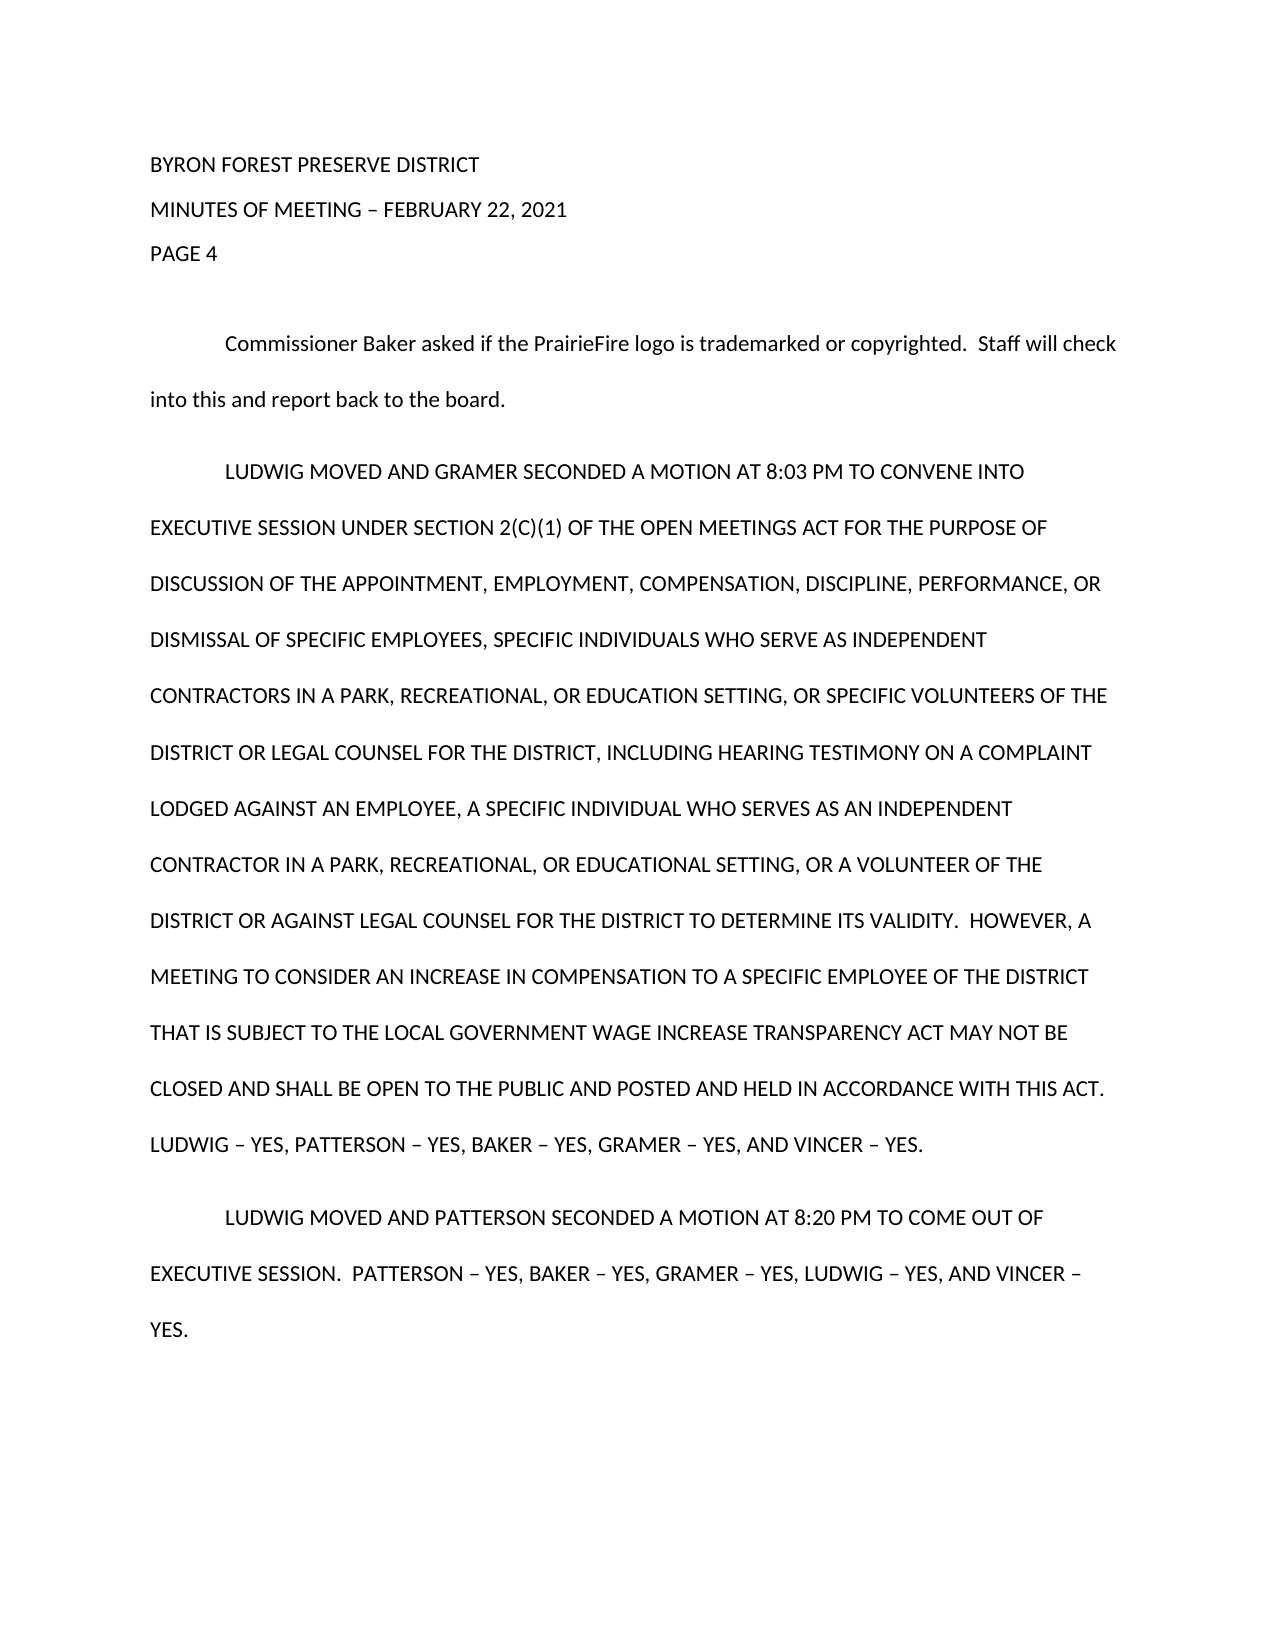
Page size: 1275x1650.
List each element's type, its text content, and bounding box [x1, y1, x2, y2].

text Commissioner Baker asked if the PrairieFire logo is trademarked or copyrighted. Staff will check into this and report back to the board. [150, 329, 1125, 413]
text MINUTES OF MEETING – FEBRUARY 22, 2021 [150, 195, 1125, 223]
text LUDWIG MOVED AND GRAMER SECONDED A MOTION AT 8:03 PM TO CONVENE INTO EXECUTIVE SESSION UNDER SECTION 2(C)(1) OF THE OPEN MEETINGS ACT FOR THE PURPOSE OF DISCUSSION OF THE APPOINTMENT, EMPLOYMENT, COMPENSATION, DISCIPLINE, PERFORMANCE, OR DISMISSAL OF SPECIFIC EMPLOYEES, SPECIFIC INDIVIDUALS WHO SERVE AS INDEPENDENT CONTRACTORS IN A PARK, RECREATIONAL, OR EDUCATION SETTING, OR SPECIFIC VOLUNTEERS OF THE DISTRICT OR LEGAL COUNSEL FOR THE DISTRICT, INCLUDING HEARING TESTIMONY ON A COMPLAINT LODGED AGAINST AN EMPLOYEE, A SPECIFIC INDIVIDUAL WHO SERVES AS AN INDEPENDENT CONTRACTOR IN A PARK, RECREATIONAL, OR EDUCATIONAL SETTING, OR A VOLUNTEER OF THE DISTRICT OR AGAINST LEGAL COUNSEL FOR THE DISTRICT TO DETERMINE ITS VALIDITY. HOWEVER, A MEETING TO CONSIDER AN INCREASE IN COMPENSATION TO A SPECIFIC EMPLOYEE OF THE DISTRICT THAT IS SUBJECT TO THE LOCAL GOVERNMENT WAGE INCREASE TRANSPARENCY ACT MAY NOT BE CLOSED AND SHALL BE OPEN TO THE PUBLIC AND POSTED AND HELD IN ACCORDANCE WITH THIS ACT. LUDWIG – YES, PATTERSON – YES, BAKER – YES, GRAMER – YES, AND VINCER – YES. [150, 457, 1125, 1158]
text PAGE 4 [150, 239, 1125, 267]
text LUDWIG MOVED AND PATTERSON SECONDED A MOTION AT 8:20 PM TO COME OUT OF EXECUTIVE SESSION. PATTERSON – YES, BAKER – YES, GRAMER – YES, LUDWIG – YES, AND VINCER – YES. [150, 1203, 1125, 1343]
text BYRON FOREST PRESERVE DISTRICT [150, 150, 1125, 178]
